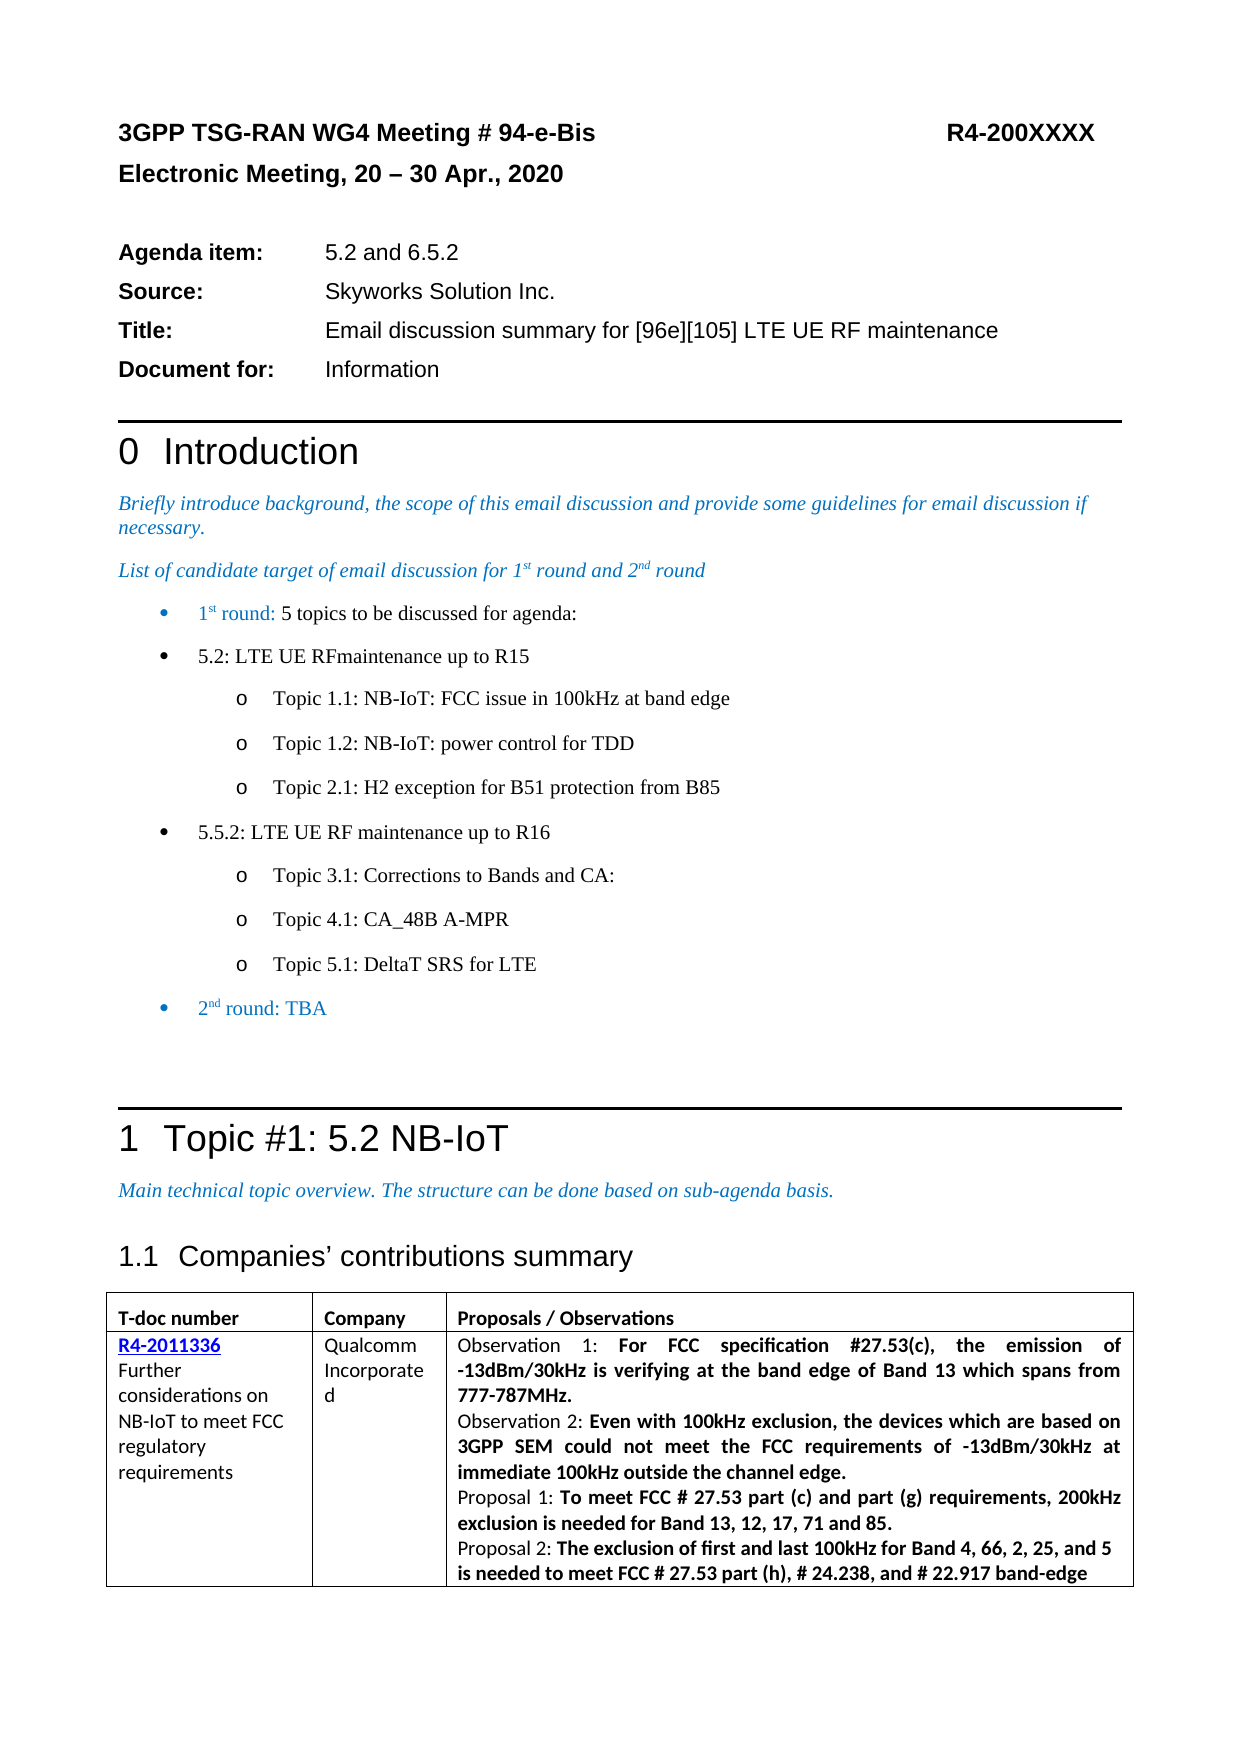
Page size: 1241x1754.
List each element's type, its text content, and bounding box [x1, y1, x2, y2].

list Topic 1.2: NB-IoT: power control for TDD [235, 731, 1122, 757]
list Topic 1.1: NB-IoT: FCC issue in 100kHz at band edge [235, 686, 1122, 712]
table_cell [313, 1332, 446, 1586]
text Document for: Information [118, 356, 1122, 382]
list 1st round: 5 topics to be discussed for agenda: [160, 601, 1122, 625]
list Topic 4.1: CA_48B A-MPR [235, 907, 1122, 933]
text Source: Skyworks Solution Inc. [118, 278, 1122, 304]
text 3GPP TSG-RAN WG4 Meeting # 94-e-Bis R4-200XXXX [118, 118, 1122, 147]
text List of candidate target of email discussion for 1st round and 2nd round [118, 558, 1122, 582]
table_header Company [313, 1293, 446, 1331]
list 2nd round: TBA [160, 996, 1122, 1020]
subtitle Topic #1: 5.2 NB-IoT [118, 1110, 1122, 1159]
list Topic 5.1: DeltaT SRS for LTE [235, 952, 1122, 977]
list 5.5.2: LTE UE RF maintenance up to R16 [160, 820, 1122, 844]
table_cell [107, 1332, 312, 1586]
subtitle Introduction [118, 423, 1122, 472]
text Main technical topic overview. The structure can be done based on sub-agenda basis. [118, 1178, 1122, 1202]
text Title: Email discussion summary for [96e][105] LTE UE RF maintenance [118, 317, 1122, 343]
list Topic 3.1: Corrections to Bands and CA: [235, 863, 1122, 888]
list Topic 2.1: H2 exception for B51 protection from B85 [235, 775, 1122, 801]
text Electronic Meeting, 20 – 30 Apr., 2020 [118, 159, 1122, 188]
text Agenda item: 5.2 and 6.5.2 [118, 239, 1122, 266]
subtitle Companies’ contributions summary [118, 1239, 1122, 1273]
table_header Proposals / Observations [447, 1293, 1133, 1331]
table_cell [447, 1332, 1133, 1586]
list 5.2: LTE UE RFmaintenance up to R15 [160, 643, 1122, 668]
table_header T-doc number [107, 1293, 312, 1331]
text Briefly introduce background, the scope of this email discussion and provide some guidelines for email discussion if necessary. [118, 491, 1122, 539]
